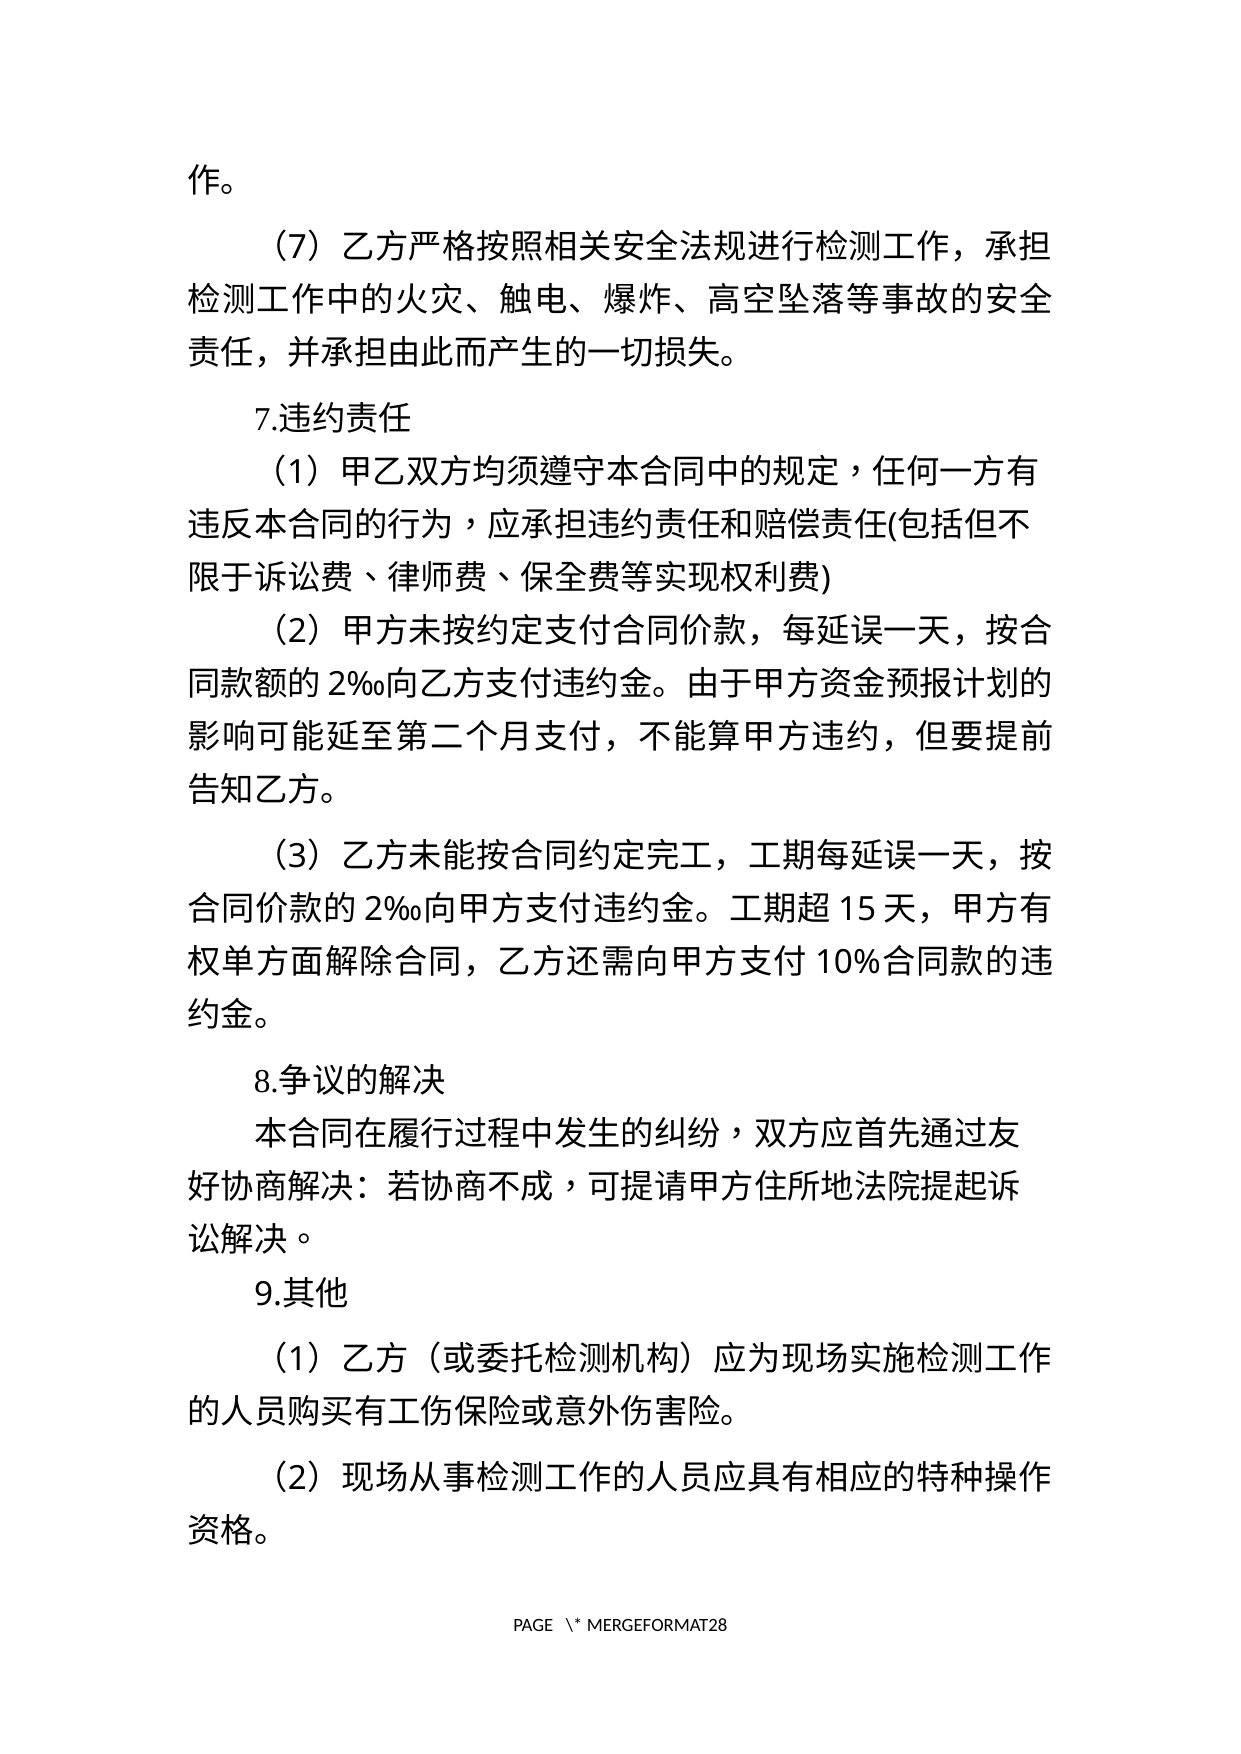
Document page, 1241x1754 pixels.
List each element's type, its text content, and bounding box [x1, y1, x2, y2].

text （3）乙方未能按合同约定完工，工期每延误一天，按合同价款的2‰向甲方支付违约金。工期超15天，甲方有权单方面解除合同，乙方还需向甲方支付10%合同款的违约金。 [187, 825, 1053, 1037]
text （1）甲乙双方均须遵守本合同中的规定，任何一方有违反本合同的行为，应承担违约责任和赔偿责任(包括但不限于诉讼费、律师费、保全费等实现权利费) [187, 441, 1053, 600]
list （1）乙方（或委托检测机构）应为现场实施检测工作的人员购买有工伤保险或意外伤害险。 [187, 1328, 1053, 1434]
list （7）乙方严格按照相关安全法规进行检测工作，承担检测工作中的火灾、触电、爆炸、高空坠落等事故的安全责任，并承担由此而产生的一切损失。 [187, 216, 1053, 375]
list （2）现场从事检测工作的人员应具有相应的特种操作资格。 [187, 1447, 1053, 1553]
list 9.其他 [187, 1262, 1053, 1316]
text （2）甲方未按约定支付合同价款，每延误一天，按合同款额的2‰向乙方支付违约金。由于甲方资金预报计划的影响可能延至第二个月支付，不能算甲方违约，但要提前告知乙方。 [187, 600, 1053, 812]
text 8.争议的解决 [187, 1050, 1053, 1103]
text 7.违约责任 [187, 387, 1053, 441]
text 本合同在履行过程中发生的纠纷，双方应首先通过友好协商解决：若协商不成，可提请甲方住所地法院提起诉讼解决。 [187, 1103, 1053, 1262]
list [187, 150, 1053, 203]
